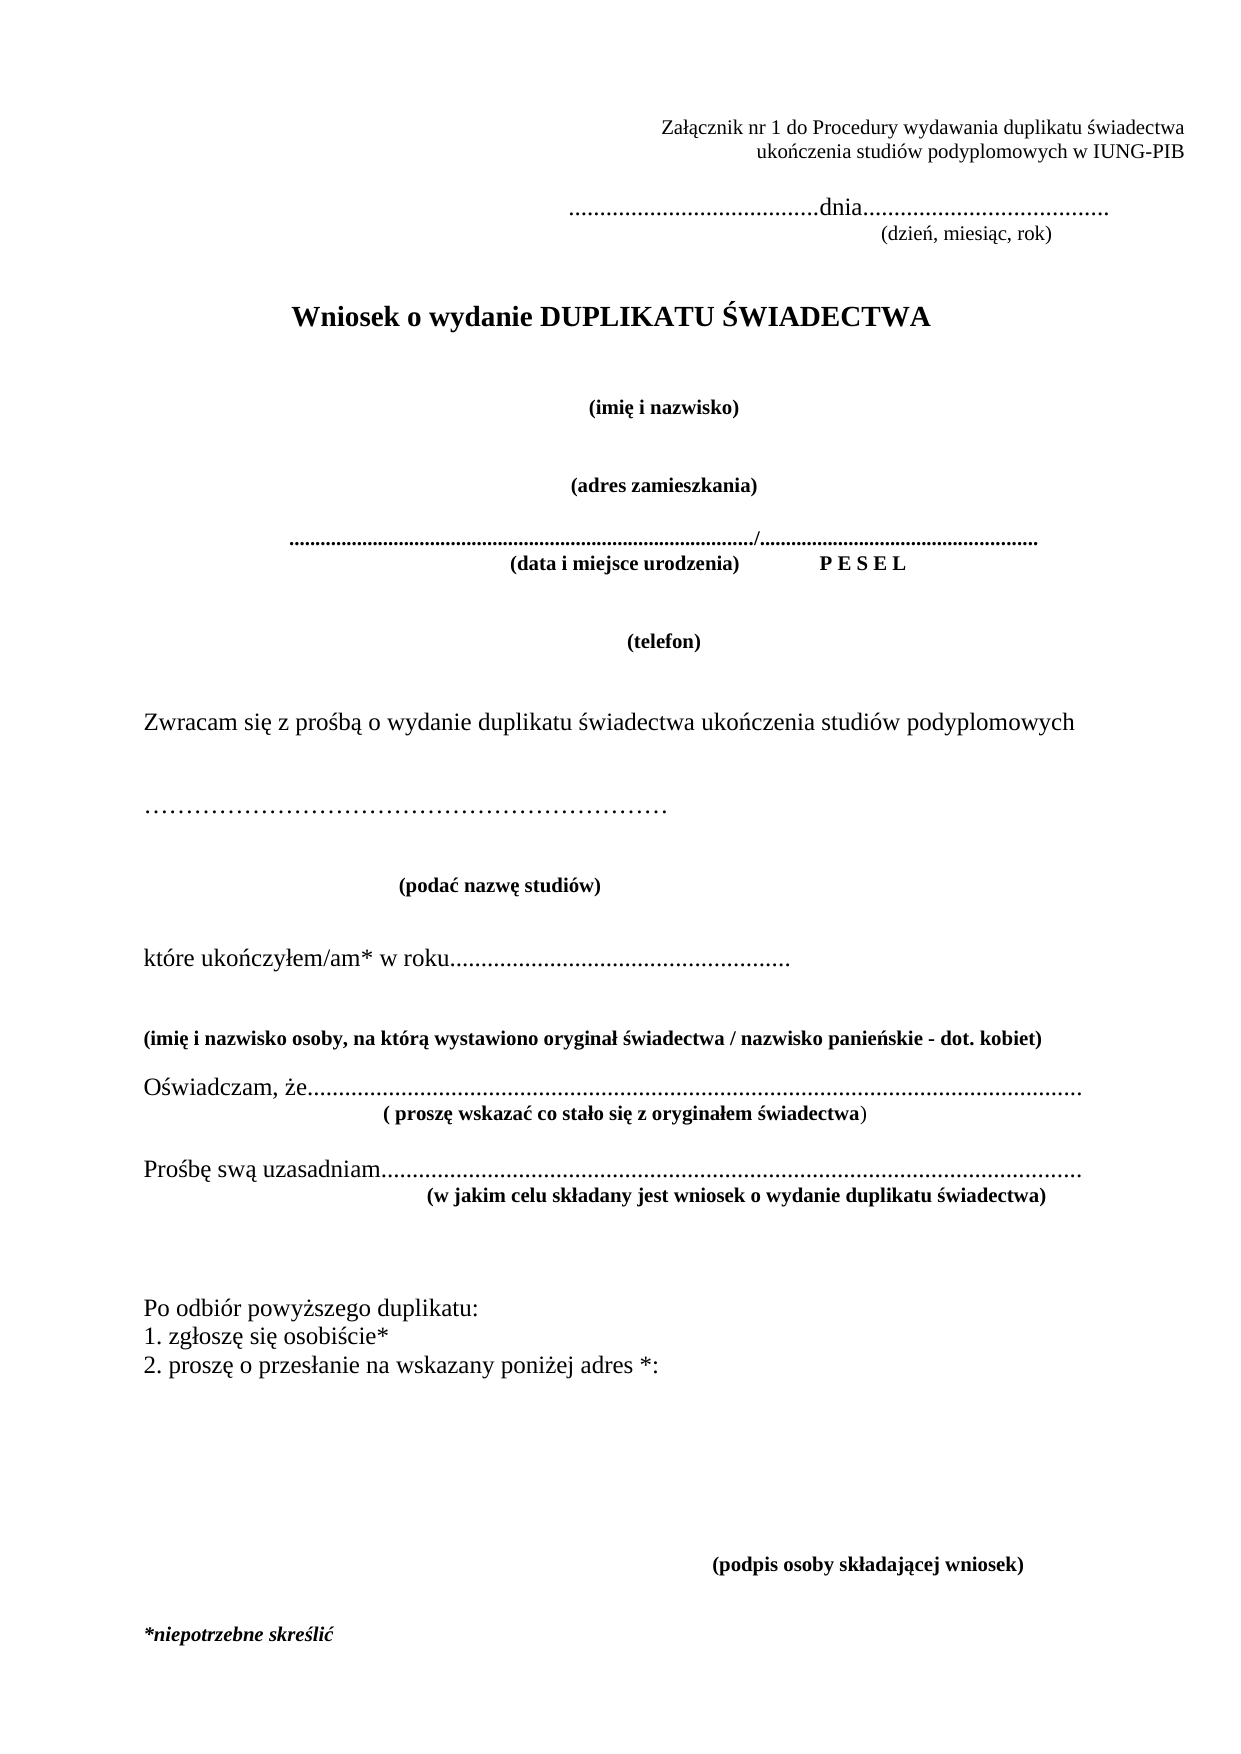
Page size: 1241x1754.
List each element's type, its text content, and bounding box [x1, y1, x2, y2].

text *niepotrzebne skreślić [143, 1622, 1184, 1646]
text (adres zamieszkania) [143, 473, 1184, 497]
text ……………………………………………………… [143, 790, 1184, 818]
text (dzień, miesiąc, rok) [881, 221, 1184, 245]
text (telefon) [143, 629, 1184, 653]
text (w jakim celu składany jest wniosek o wydanie duplikatu świadectwa) [427, 1183, 1184, 1207]
text Oświadczam, że [143, 1072, 1184, 1101]
text Po odbiór powyższego duplikatu: [143, 1293, 1184, 1321]
text 1. zgłoszę się osobiście* [143, 1321, 1184, 1350]
text (data i miejsce urodzenia) P E S E L [510, 550, 1184, 574]
text Prośbę swą uzasadniam [143, 1154, 1184, 1183]
text (podpis osoby składającej wniosek) [712, 1552, 1184, 1576]
text (imię i nazwisko) [143, 395, 1184, 419]
text Załącznik nr 1 do Procedury wydawania duplikatu świadectwa ukończenia studiów podyplomowych w IUNG-PIB [568, 115, 1184, 163]
text (podać nazwę studiów) [393, 873, 1184, 897]
text które ukończyłem/am* w roku [143, 943, 1184, 971]
text ( proszę wskazać co stało się z oryginałem świadectwa) [383, 1101, 1184, 1125]
text Wniosek o wydanie DUPLIKATU ŚWIADECTWA [291, 299, 1184, 332]
text dnia [568, 192, 1184, 221]
text (imię i nazwisko osoby, na którą wystawiono oryginał świadectwa / nazwisko panieńskie - dot. kobiet) [143, 1026, 1184, 1049]
text 2. proszę o przesłanie na wskazany poniżej adres *: [143, 1350, 1184, 1379]
text / [143, 526, 1184, 550]
text Zwracam się z prośbą o wydanie duplikatu świadectwa ukończenia studiów podyplomowych [143, 707, 1184, 736]
